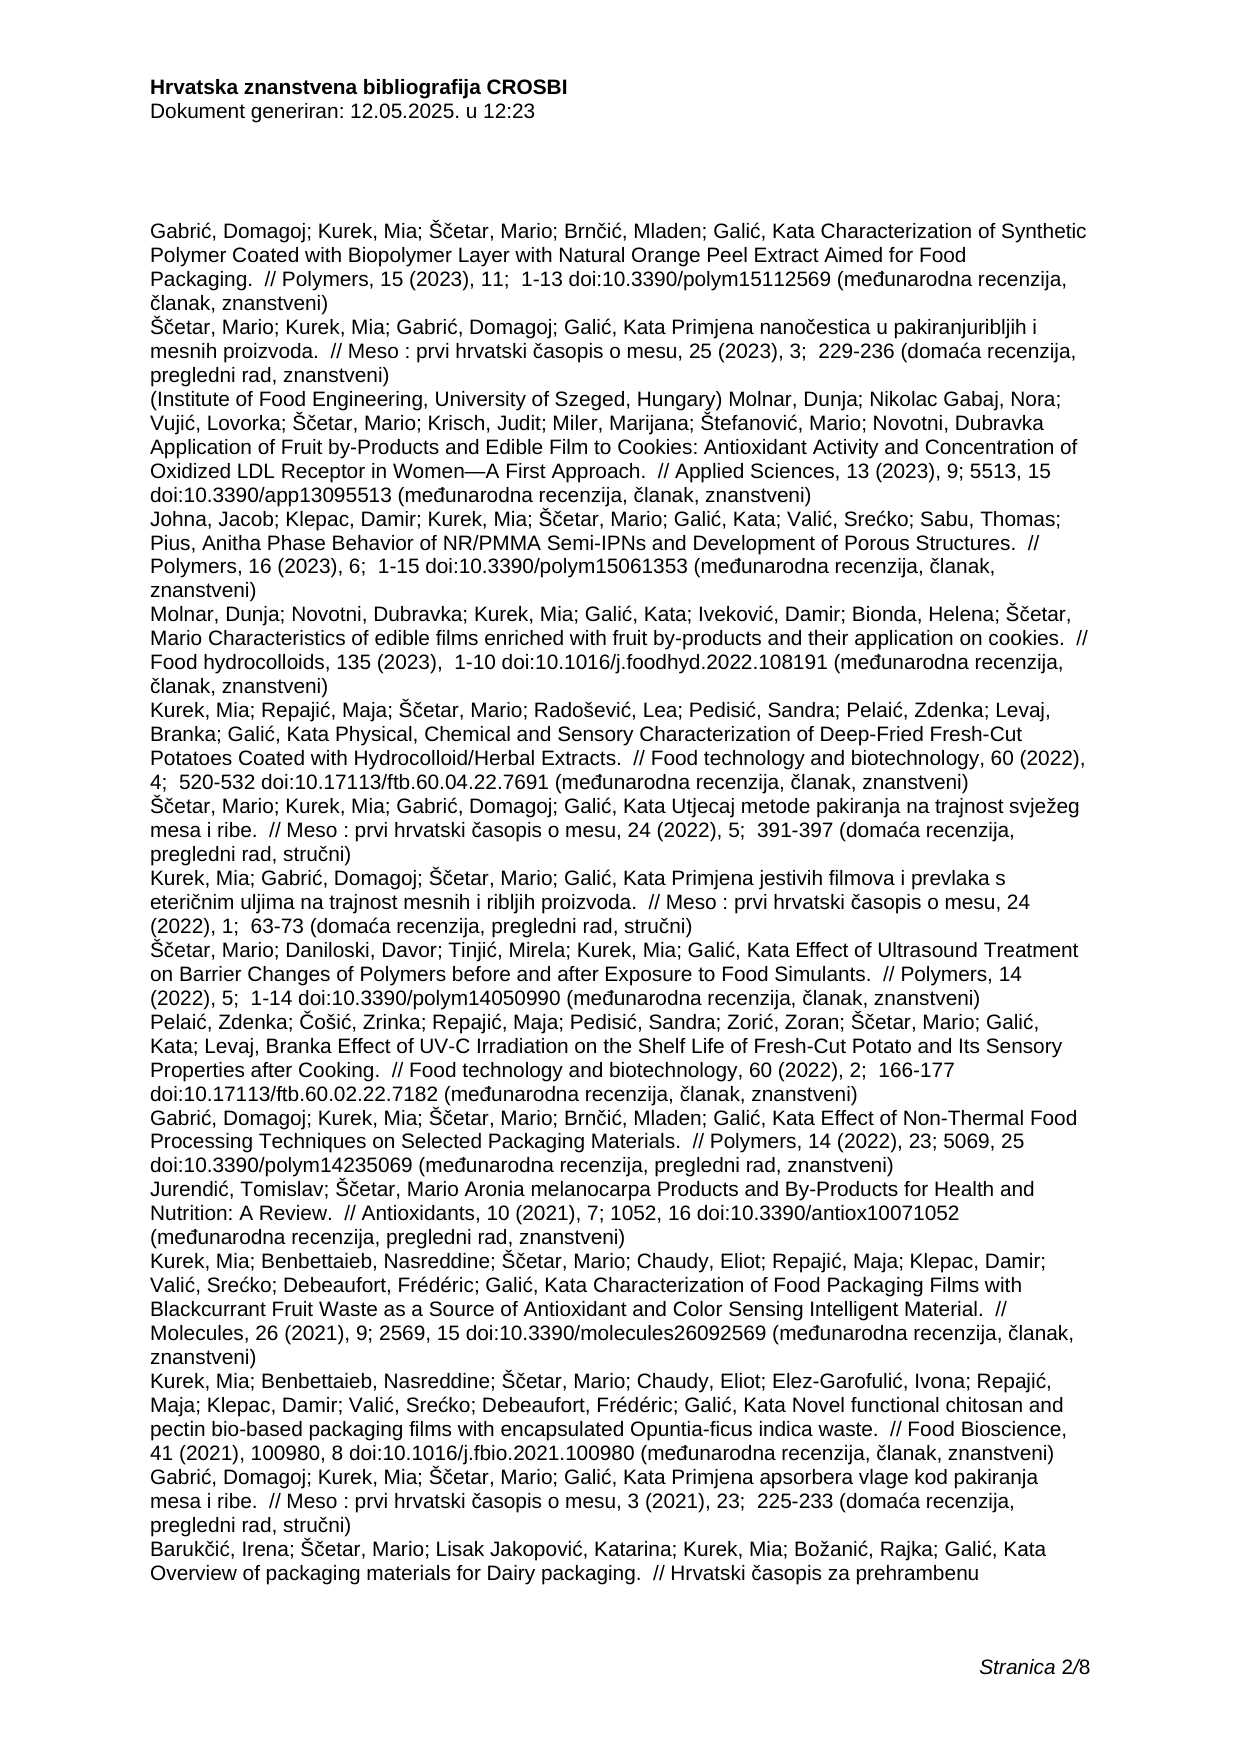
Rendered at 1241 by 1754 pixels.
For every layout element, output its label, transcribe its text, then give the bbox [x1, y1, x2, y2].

text Kurek, Mia; Benbettaieb, Nasreddine; Ščetar, Mario; Chaudy, Eliot; Repajić, Maja; Klepac, Damir; Valić, Srećko; Debeaufort, Frédéric; Galić, Kata [150, 1249, 1090, 1369]
text Ščetar, Mario; Kurek, Mia; Gabrić, Domagoj; Galić, Kata [150, 315, 1090, 387]
text Ščetar, Mario; Kurek, Mia; Gabrić, Domagoj; Galić, Kata [150, 794, 1090, 866]
text Kurek, Mia; Benbettaieb, Nasreddine; Ščetar, Mario; Chaudy, Eliot; Elez-Garofulić, Ivona; Repajić, Maja; Klepac, Damir; Valić, Srećko; Debeaufort, Frédéric; Galić, Kata [150, 1369, 1090, 1465]
text Kurek, Mia; Repajić, Maja; Ščetar, Mario; Radošević, Lea; Pedisić, Sandra; Pelaić, Zdenka; Levaj, Branka; Galić, Kata [150, 698, 1090, 794]
text Ščetar, Mario; Daniloski, Davor; Tinjić, Mirela; Kurek, Mia; Galić, Kata [150, 938, 1090, 1009]
text Jurendić, Tomislav; Ščetar, Mario [150, 1177, 1090, 1249]
text Gabrić, Domagoj; Kurek, Mia; Ščetar, Mario; Galić, Kata [150, 1465, 1090, 1537]
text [150, 1537, 1090, 1584]
text Gabrić, Domagoj; Kurek, Mia; Ščetar, Mario; Brnčić, Mladen; Galić, Kata [150, 219, 1090, 315]
text Gabrić, Domagoj; Kurek, Mia; Ščetar, Mario; Brnčić, Mladen; Galić, Kata [150, 1105, 1090, 1177]
text (Institute of Food Engineering, University of Szeged, Hungary) Molnar, Dunja; Nikolac Gabaj, Nora; Vujić, Lovorka; Ščetar, Mario; Krisch, Judit; Miler, Marijana; Štefanović, Mario; Novotni, Dubravka [150, 387, 1090, 506]
text Johna, Jacob; Klepac, Damir; Kurek, Mia; Ščetar, Mario; Galić, Kata; Valić, Srećko; Sabu, Thomas; Pius, Anitha [150, 506, 1090, 602]
text Pelaić, Zdenka; Čošić, Zrinka; Repajić, Maja; Pedisić, Sandra; Zorić, Zoran; Ščetar, Mario; Galić, Kata; Levaj, Branka [150, 1009, 1090, 1105]
text Molnar, Dunja; Novotni, Dubravka; Kurek, Mia; Galić, Kata; Iveković, Damir; Bionda, Helena; Ščetar, Mario [150, 602, 1090, 698]
text Kurek, Mia; Gabrić, Domagoj; Ščetar, Mario; Galić, Kata [150, 866, 1090, 938]
